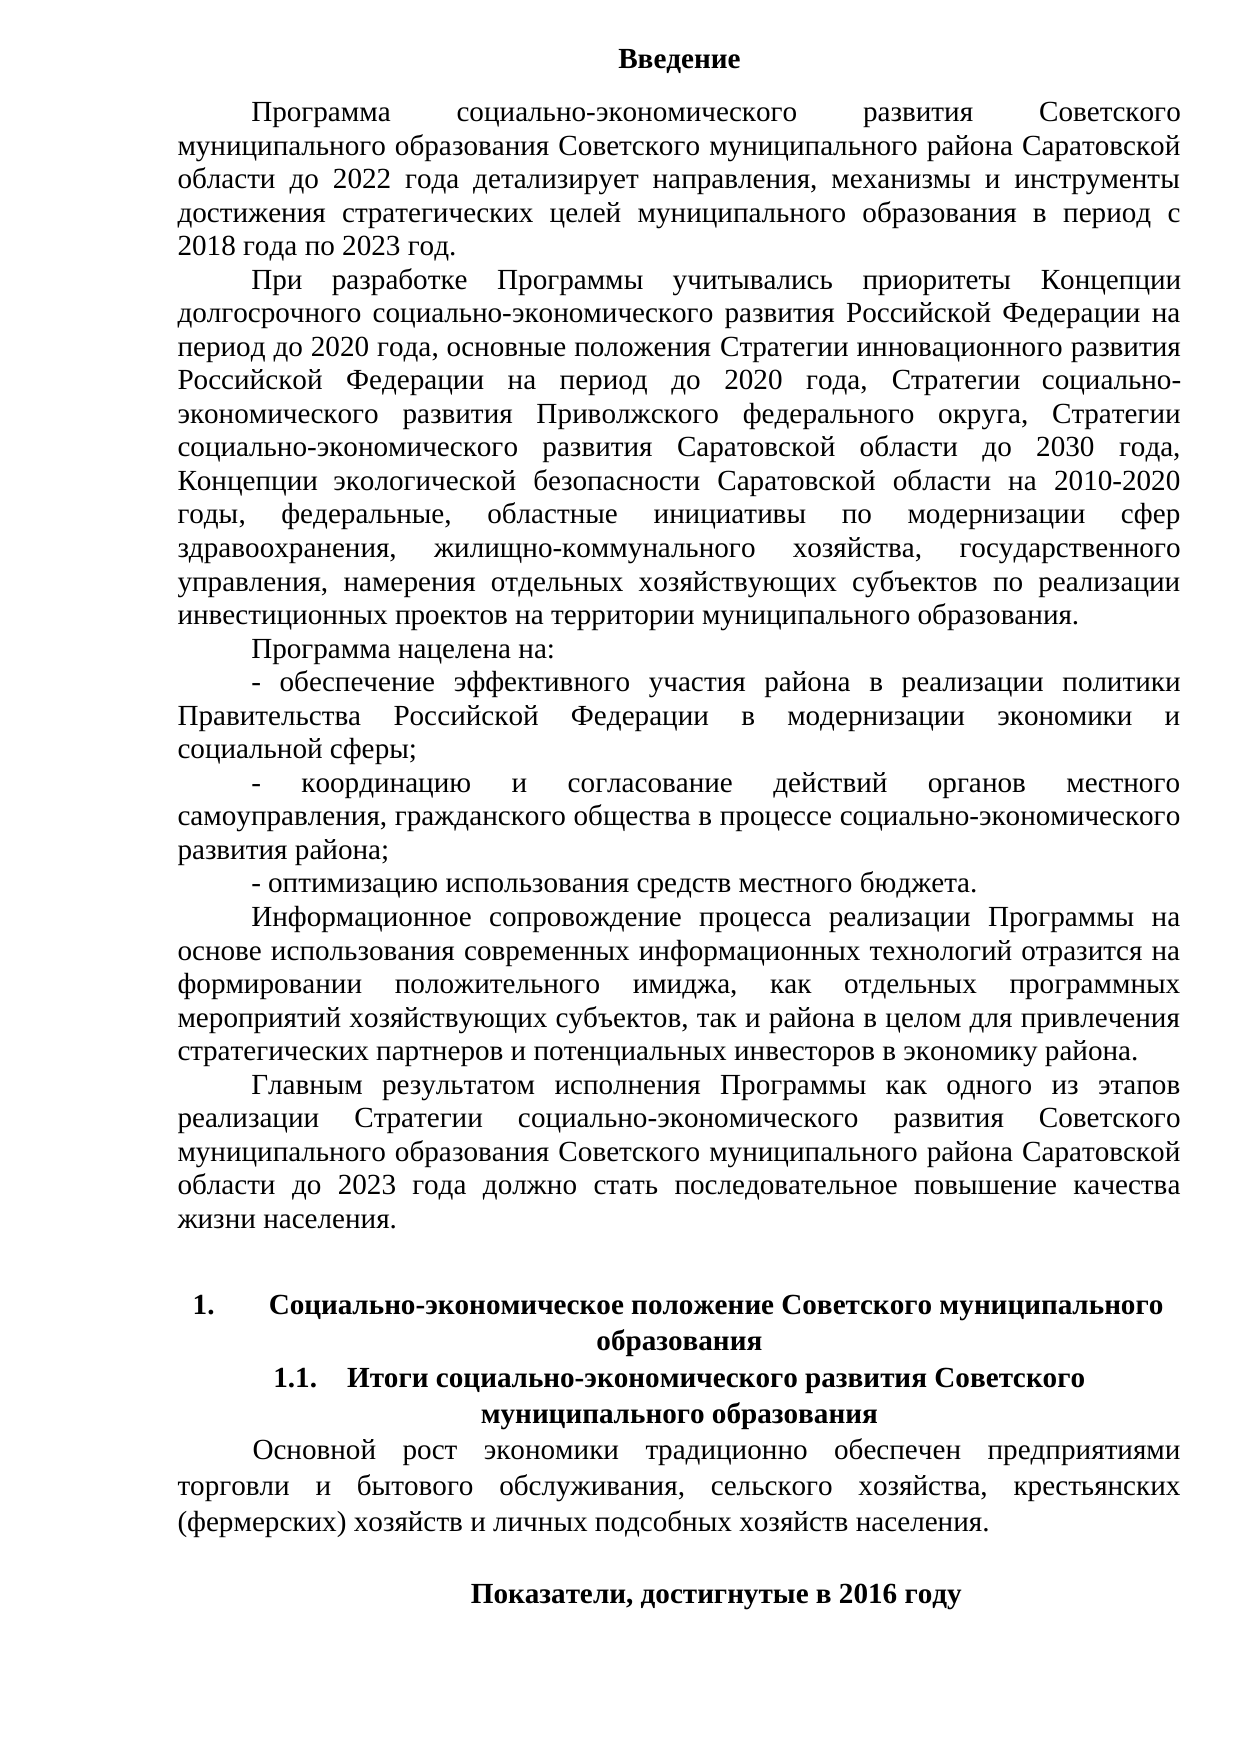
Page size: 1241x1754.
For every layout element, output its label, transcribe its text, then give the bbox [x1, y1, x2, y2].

list Показатели, достигнутые в 2016 году [251, 1577, 1181, 1610]
text - координацию и согласование действий органов местного самоуправления, гражданского общества в процессе социально-экономического развития района; [177, 765, 1181, 866]
text - обеспечение эффективного участия района в реализации политики Правительства Российской Федерации в модернизации экономики и социальной сферы; [177, 664, 1181, 765]
text Программа социально-экономического развития Советского муниципального образования Советского муниципального района Саратовской области до 2022 года детализирует направления, механизмы и инструменты достижения стратегических целей муниципального образования в период с 2018 года по 2023 год. [177, 94, 1181, 262]
text Введение [177, 41, 1181, 75]
text При разработке Программы учитывались приоритеты Концепции долгосрочного социально-экономического развития Российской Федерации на период до 2020 года, основные положения Стратегии инновационного развития Российской Федерации на период до 2020 года, Стратегии социально-экономического развития Приволжского федерального округа, Стратегии социально-экономического развития Саратовской области до 2030 года, Концепции экологической безопасности Саратовской области на 2010-2020 годы, федеральные, областные инициативы по модернизации сфер здравоохранения, жилищно-коммунального хозяйства, государственного управления, намерения отдельных хозяйствующих субъектов по реализации инвестиционных проектов на территории муниципального образования. [177, 262, 1181, 631]
list Основной рост экономики традиционно обеспечен предприятиями торговли и бытового обслуживания, сельского хозяйства, крестьянских (фермерских) хозяйств и личных подсобных хозяйств населения. [177, 1432, 1181, 1538]
text - оптимизацию использования средств местного бюджета. [177, 866, 1181, 899]
list Итоги социально-экономического развития Советского муниципального образования [177, 1360, 1181, 1429]
text Информационное сопровождение процесса реализации Программы на основе использования современных информационных технологий отразится на формировании положительного имиджа, как отдельных программных мероприятий хозяйствующих субъектов, так и района в целом для привлечения стратегических партнеров и потенциальных инвесторов в экономику района. [177, 899, 1181, 1067]
text Главным результатом исполнения Программы как одного из этапов реализации Стратегии социально-экономического развития Советского муниципального образования Советского муниципального района Саратовской области до 2023 года должно стать последовательное повышение качества жизни населения. [177, 1067, 1181, 1234]
list Социально-экономическое положение Советского муниципального образования [175, 1287, 1181, 1357]
text Программа нацелена на: [177, 631, 1181, 664]
